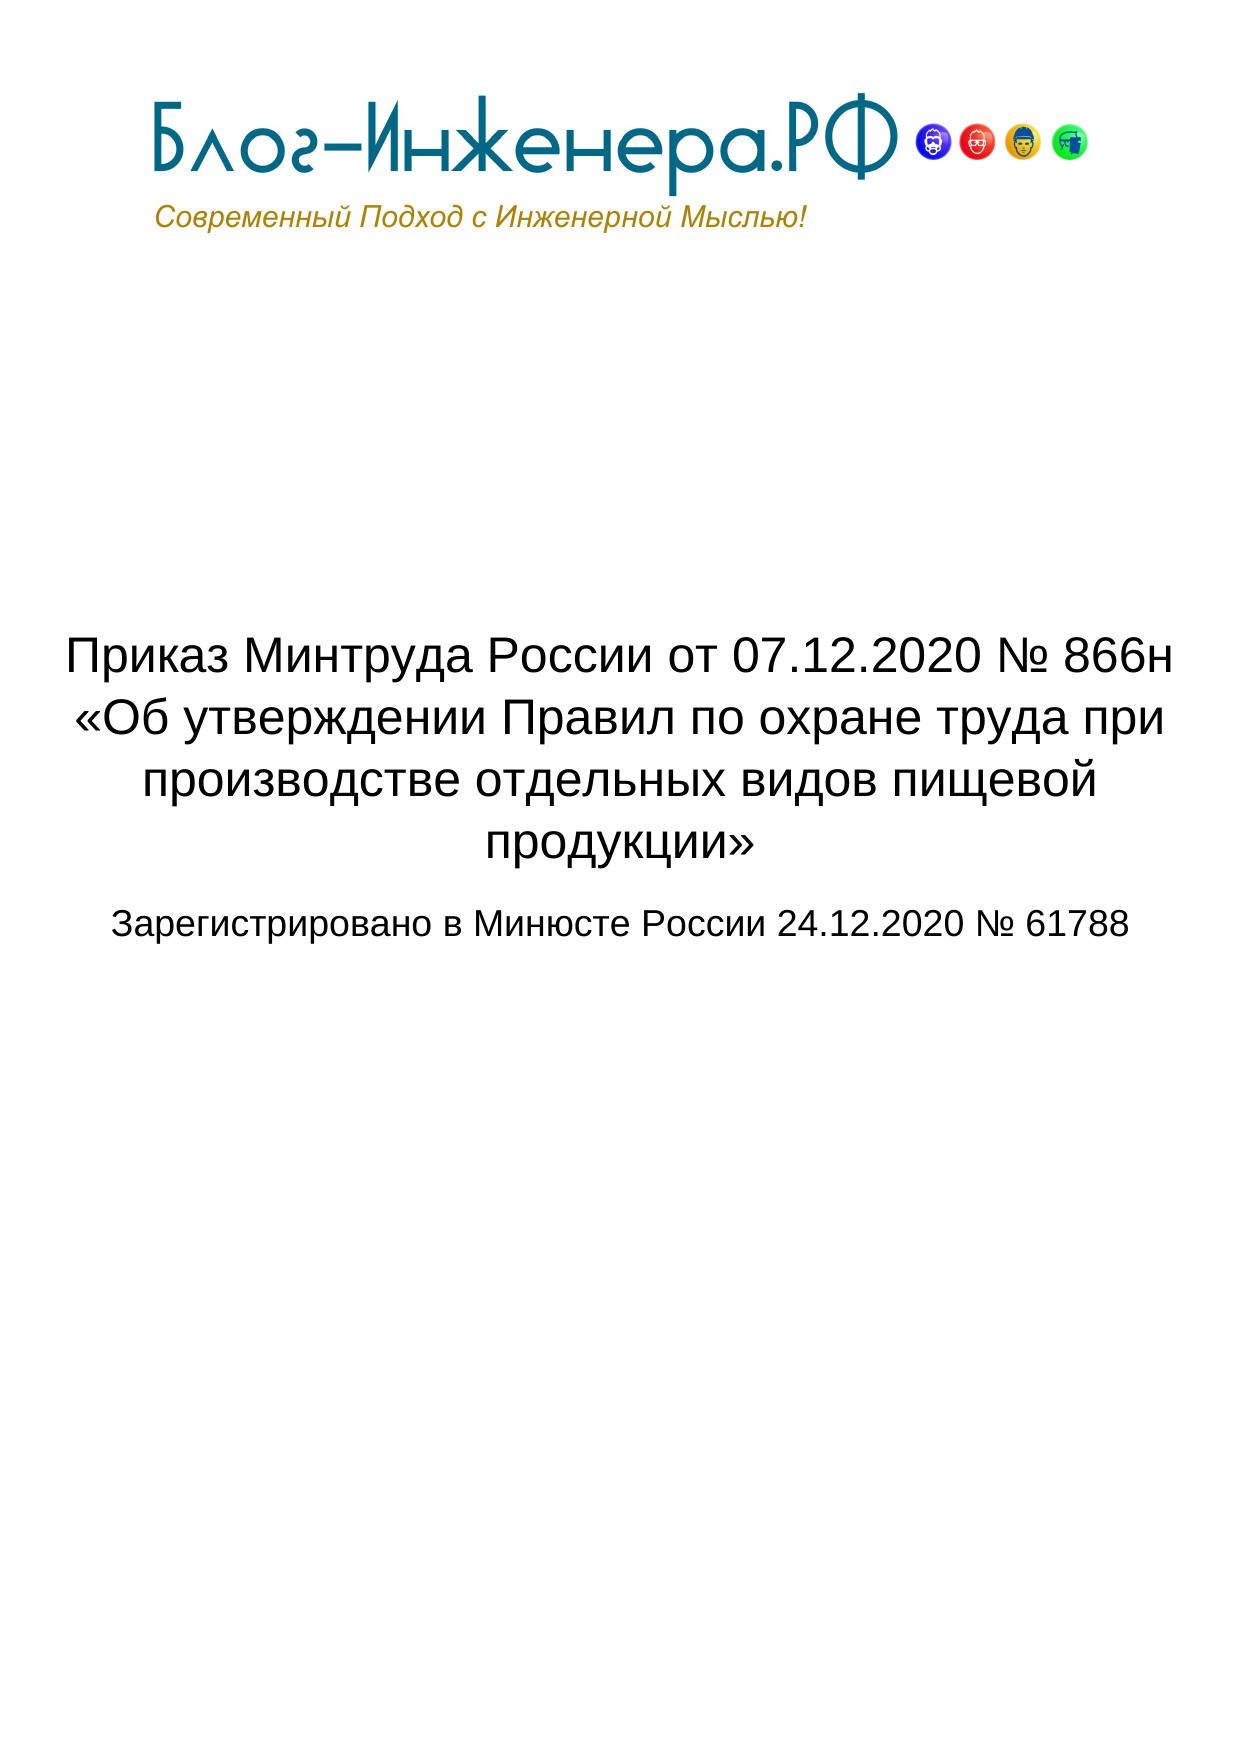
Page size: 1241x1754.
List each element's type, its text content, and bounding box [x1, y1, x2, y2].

text Приказ Минтруда России от 07.12.2020 № 866н «Об утверждении Правил по охране труда при производстве отдельных видов пищевой продукции» [62, 625, 1178, 899]
text Зарегистрировано в Минюсте России 24.12.2020 № 61788 [62, 902, 1178, 945]
picture [146, 87, 1095, 237]
